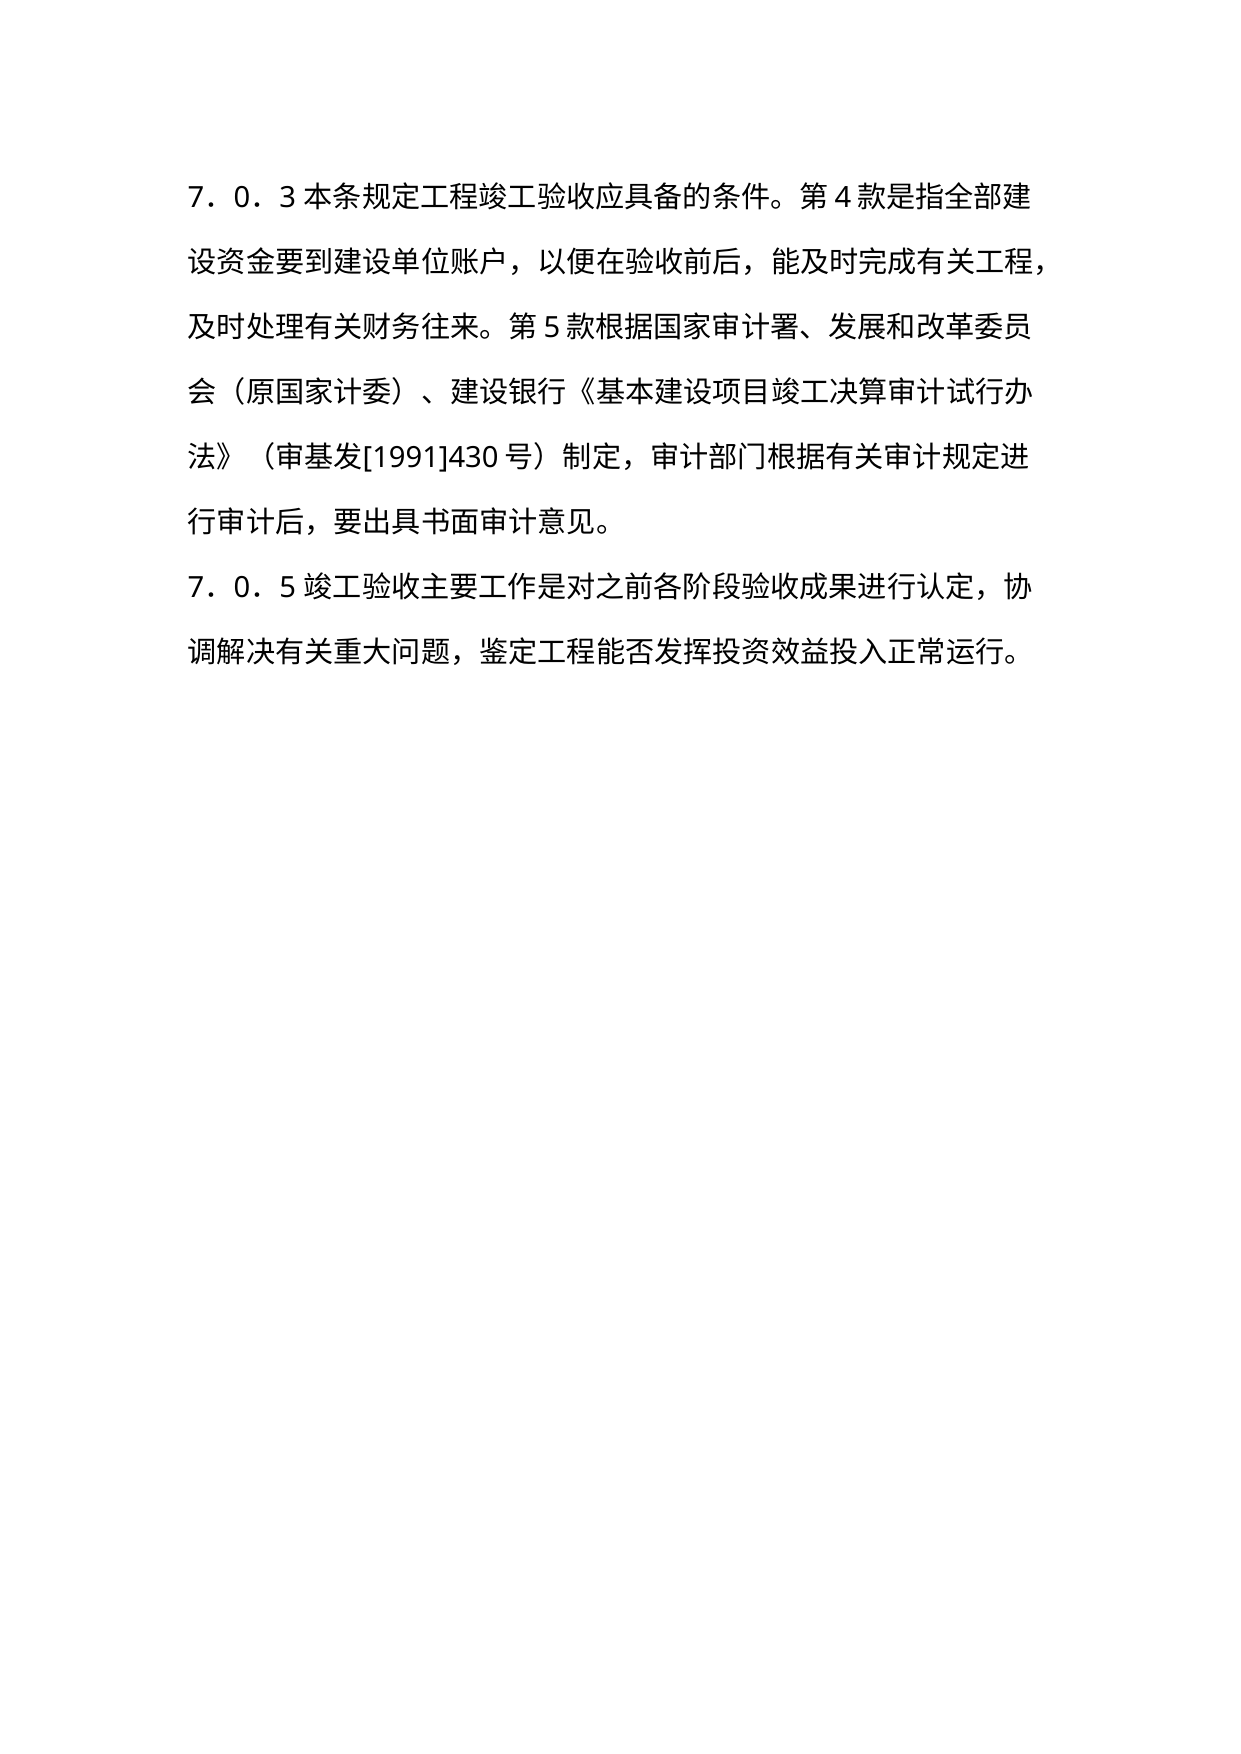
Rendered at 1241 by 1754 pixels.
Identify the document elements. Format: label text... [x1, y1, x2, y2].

text 7．0．5 竣工验收主要工作是对之前各阶段验收成果进行认定，协调解决有关重大问题，鉴定工程能否发挥投资效益投入正常运行。 [187, 552, 1053, 682]
text 7．0．3 本条规定工程竣工验收应具备的条件。第4款是指全部建设资金要到建设单位账户，以便在验收前后，能及时完成有关工程，及时处理有关财务往来。第5款根据国家审计署、发展和改革委员会（原国家计委）、建设银行《基本建设项目竣工决算审计试行办法》（审基发[1991]430号）制定，审计部门根据有关审计规定进行审计后，要出具书面审计意见。 [187, 162, 1053, 552]
